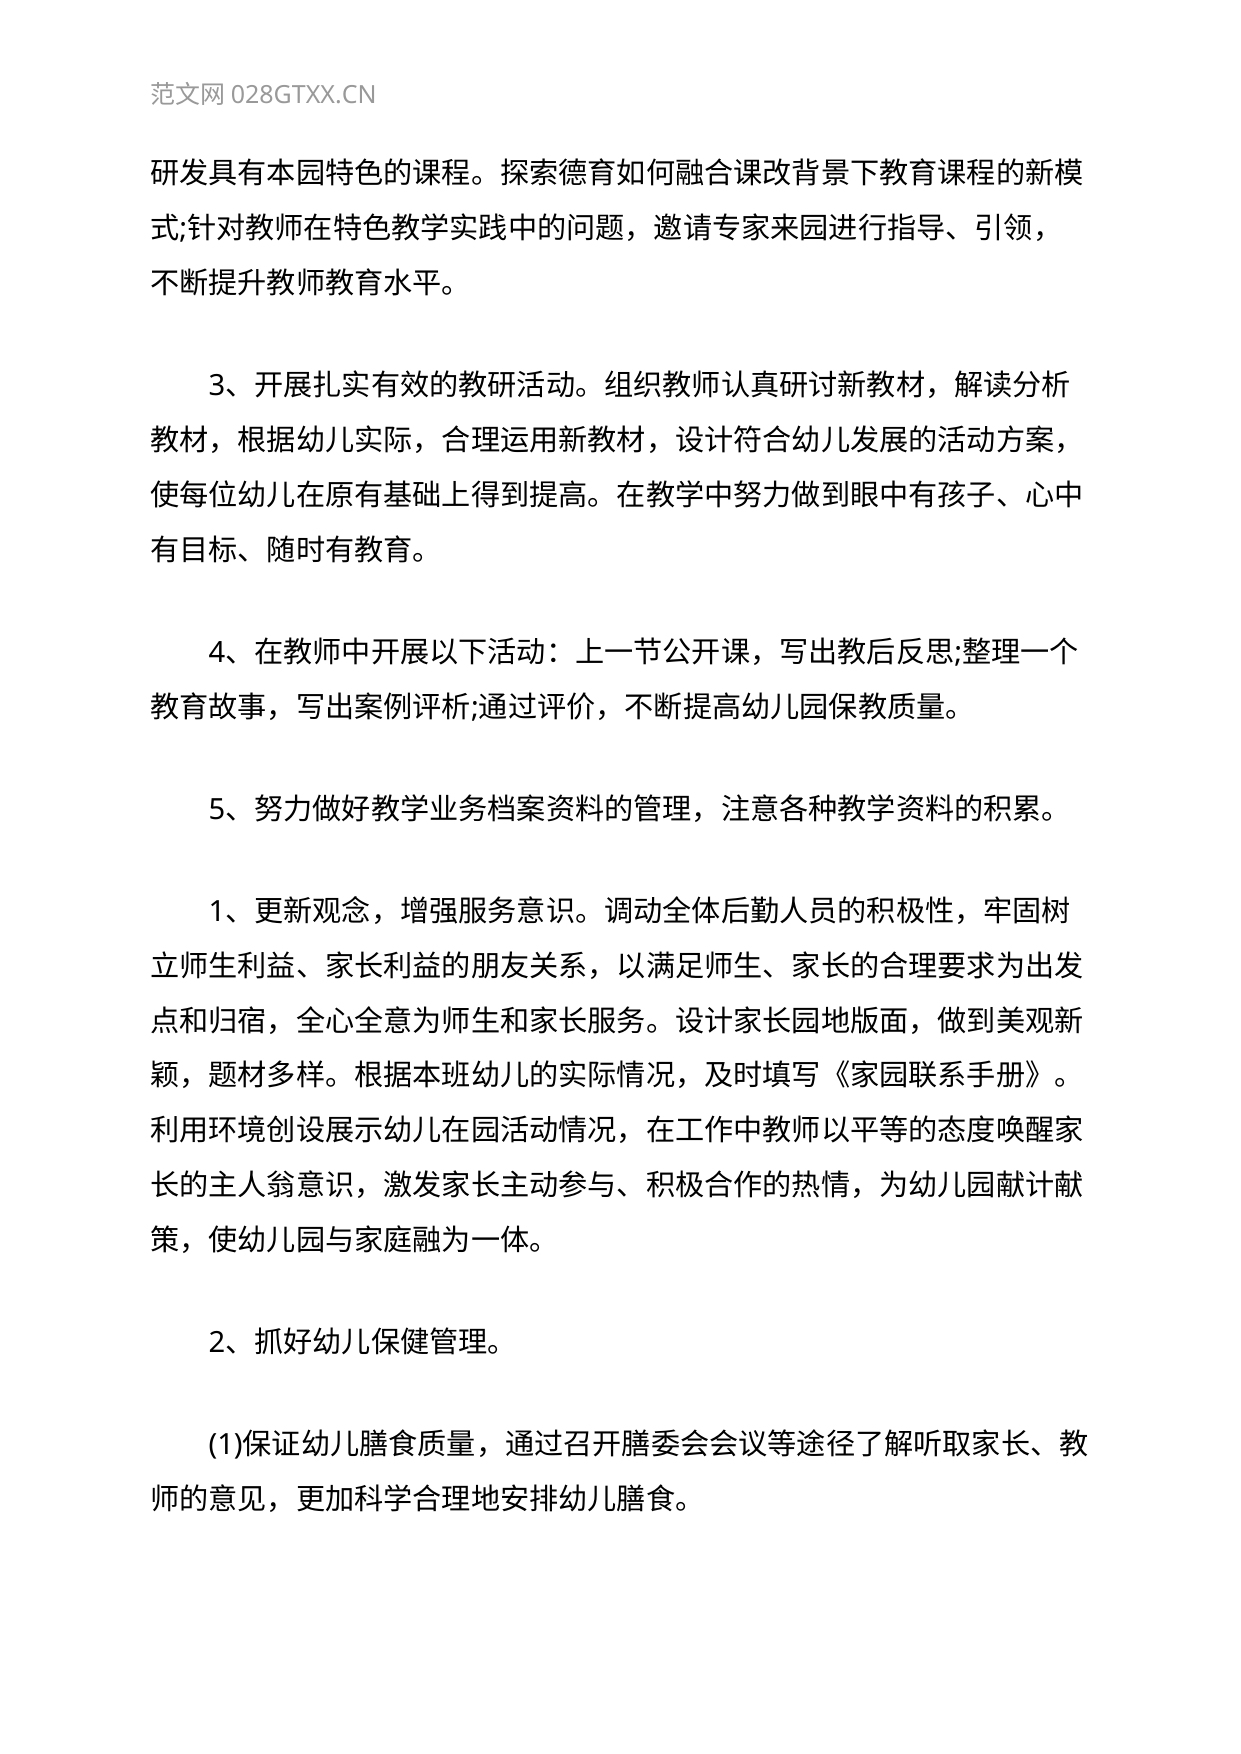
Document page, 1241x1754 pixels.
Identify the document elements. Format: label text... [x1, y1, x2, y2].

text 3、开展扎实有效的教研活动。组织教师认真研讨新教材，解读分析教材，根据幼儿实际，合理运用新教材，设计符合幼儿发展的活动方案，使每位幼儿在原有基础上得到提高。在教学中努力做到眼中有孩子、心中有目标、随时有教育。 [150, 362, 1090, 569]
text 1、更新观念，增强服务意识。调动全体后勤人员的积极性，牢固树立师生利益、家长利益的朋友关系，以满足师生、家长的合理要求为出发点和归宿，全心全意为师生和家长服务。设计家长园地版面，做到美观新颖，题材多样。根据本班幼儿的实际情况，及时填写《家园联系手册》。利用环境创设展示幼儿在园活动情况，在工作中教师以平等的态度唤醒家长的主人翁意识，激发家长主动参与、积极合作的热情，为幼儿园献计献策，使幼儿园与家庭融为一体。 [150, 887, 1090, 1259]
text 5、努力做好教学业务档案资料的管理，注意各种教学资料的积累。 [150, 785, 1090, 828]
text 2、抓好幼儿保健管理。 [150, 1318, 1090, 1361]
text (1)保证幼儿膳食质量，通过召开膳委会会议等途径了解听取家长、教师的意见，更加科学合理地安排幼儿膳食。 [150, 1420, 1090, 1518]
text 4、在教师中开展以下活动：上一节公开课，写出教后反思;整理一个教育故事，写出案例评析;通过评价，不断提高幼儿园保教质量。 [150, 628, 1090, 726]
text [150, 150, 1090, 302]
